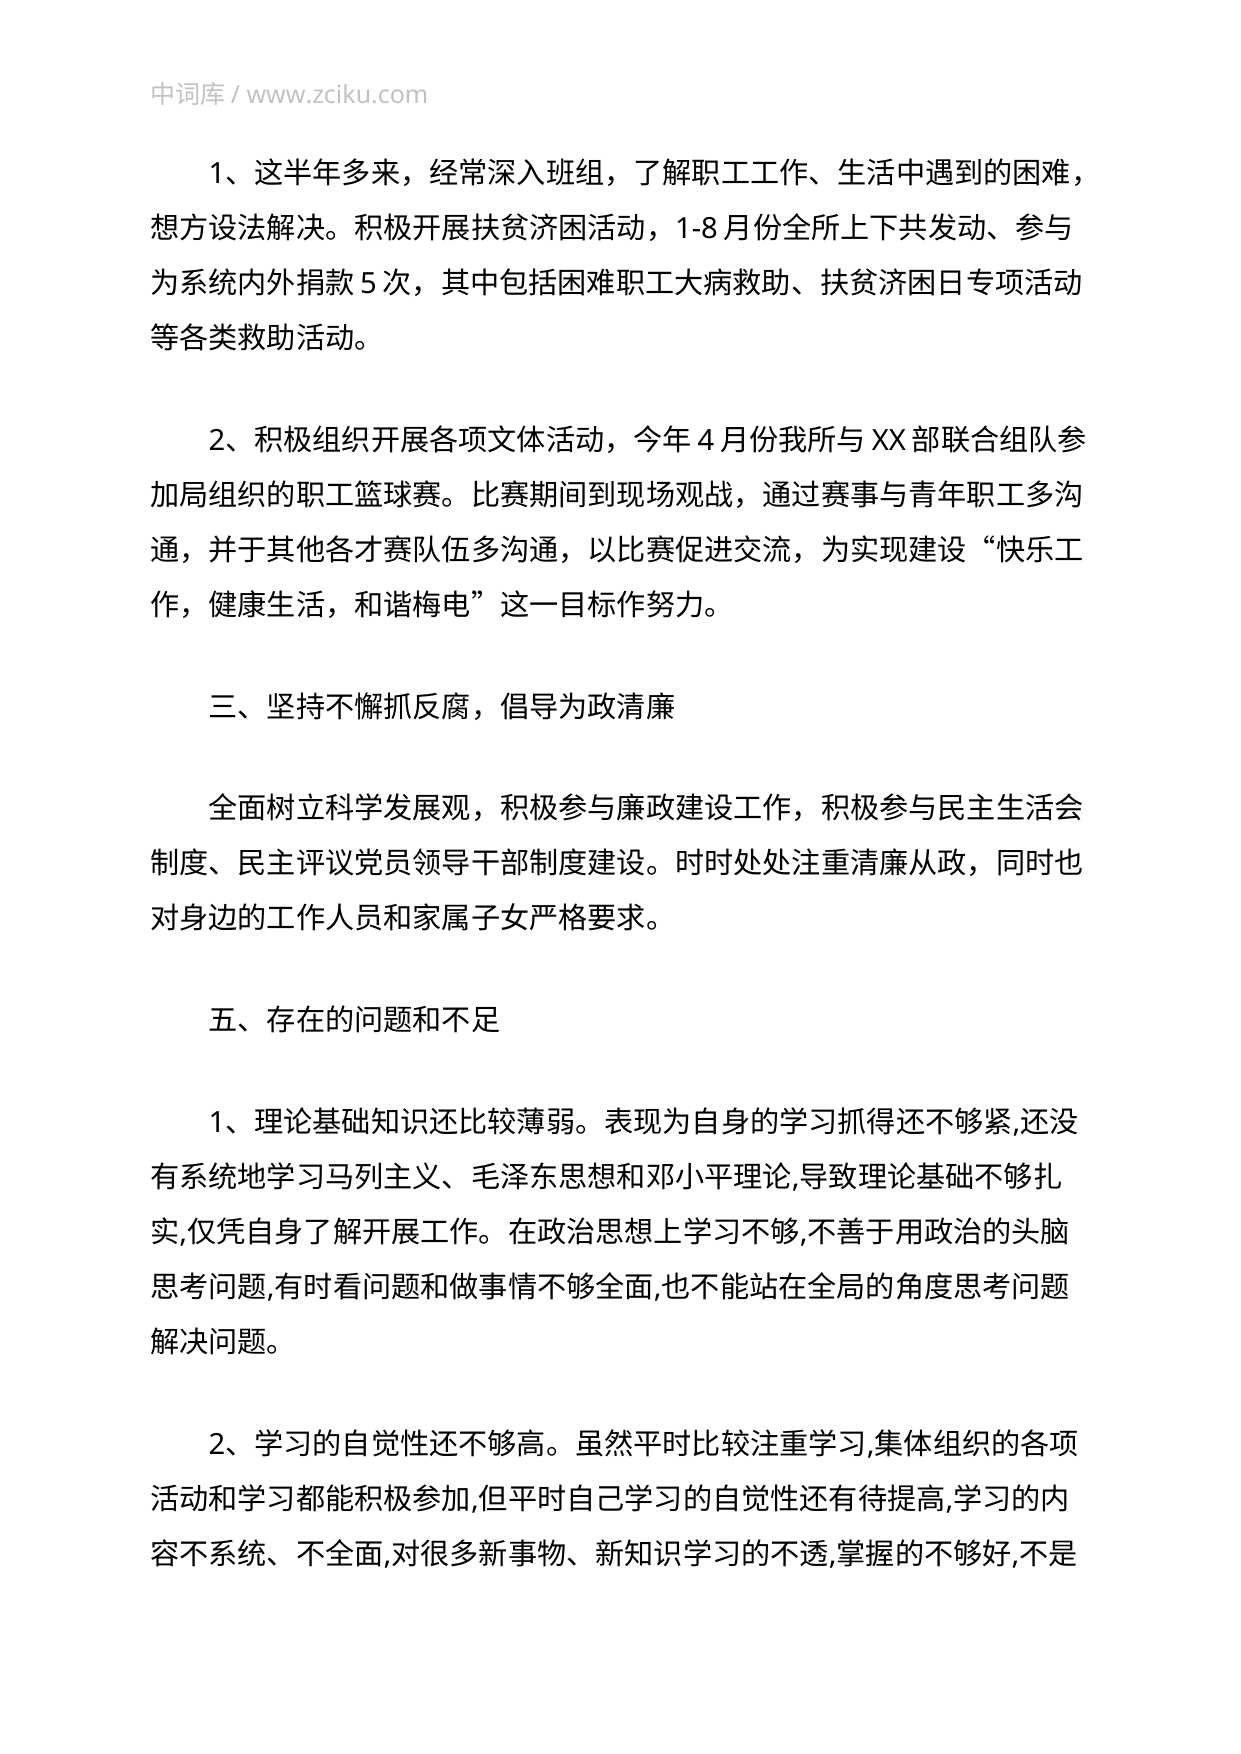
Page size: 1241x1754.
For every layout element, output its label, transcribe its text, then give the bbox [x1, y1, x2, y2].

text 全面树立科学发展观，积极参与廉政建设工作，积极参与民主生活会制度、民主评议党员领导干部制度建设。时时处处注重清廉从政，同时也对身边的工作人员和家属子女严格要求。 [150, 785, 1090, 937]
text 三、坚持不懈抓反腐，倡导为政清廉 [150, 683, 1090, 726]
text 1、这半年多来，经常深入班组，了解职工工作、生活中遇到的困难，想方设法解决。积极开展扶贫济困活动，1-8月份全所上下共发动、参与为系统内外捐款5次，其中包括困难职工大病救助、扶贫济困日专项活动等各类救助活动。 [150, 150, 1090, 357]
text 五、存在的问题和不足 [150, 997, 1090, 1039]
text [150, 1420, 1090, 1573]
text 1、理论基础知识还比较薄弱。表现为自身的学习抓得还不够紧,还没有系统地学习马列主义、毛泽东思想和邓小平理论,导致理论基础不够扎实,仅凭自身了解开展工作。在政治思想上学习不够,不善于用政治的头脑思考问题,有时看问题和做事情不够全面,也不能站在全局的角度思考问题解决问题。 [150, 1098, 1090, 1361]
text 2、积极组织开展各项文体活动，今年4月份我所与XX部联合组队参加局组织的职工篮球赛。比赛期间到现场观战，通过赛事与青年职工多沟通，并于其他各才赛队伍多沟通，以比赛促进交流，为实现建设“快乐工作，健康生活，和谐梅电”这一目标作努力。 [150, 417, 1090, 624]
